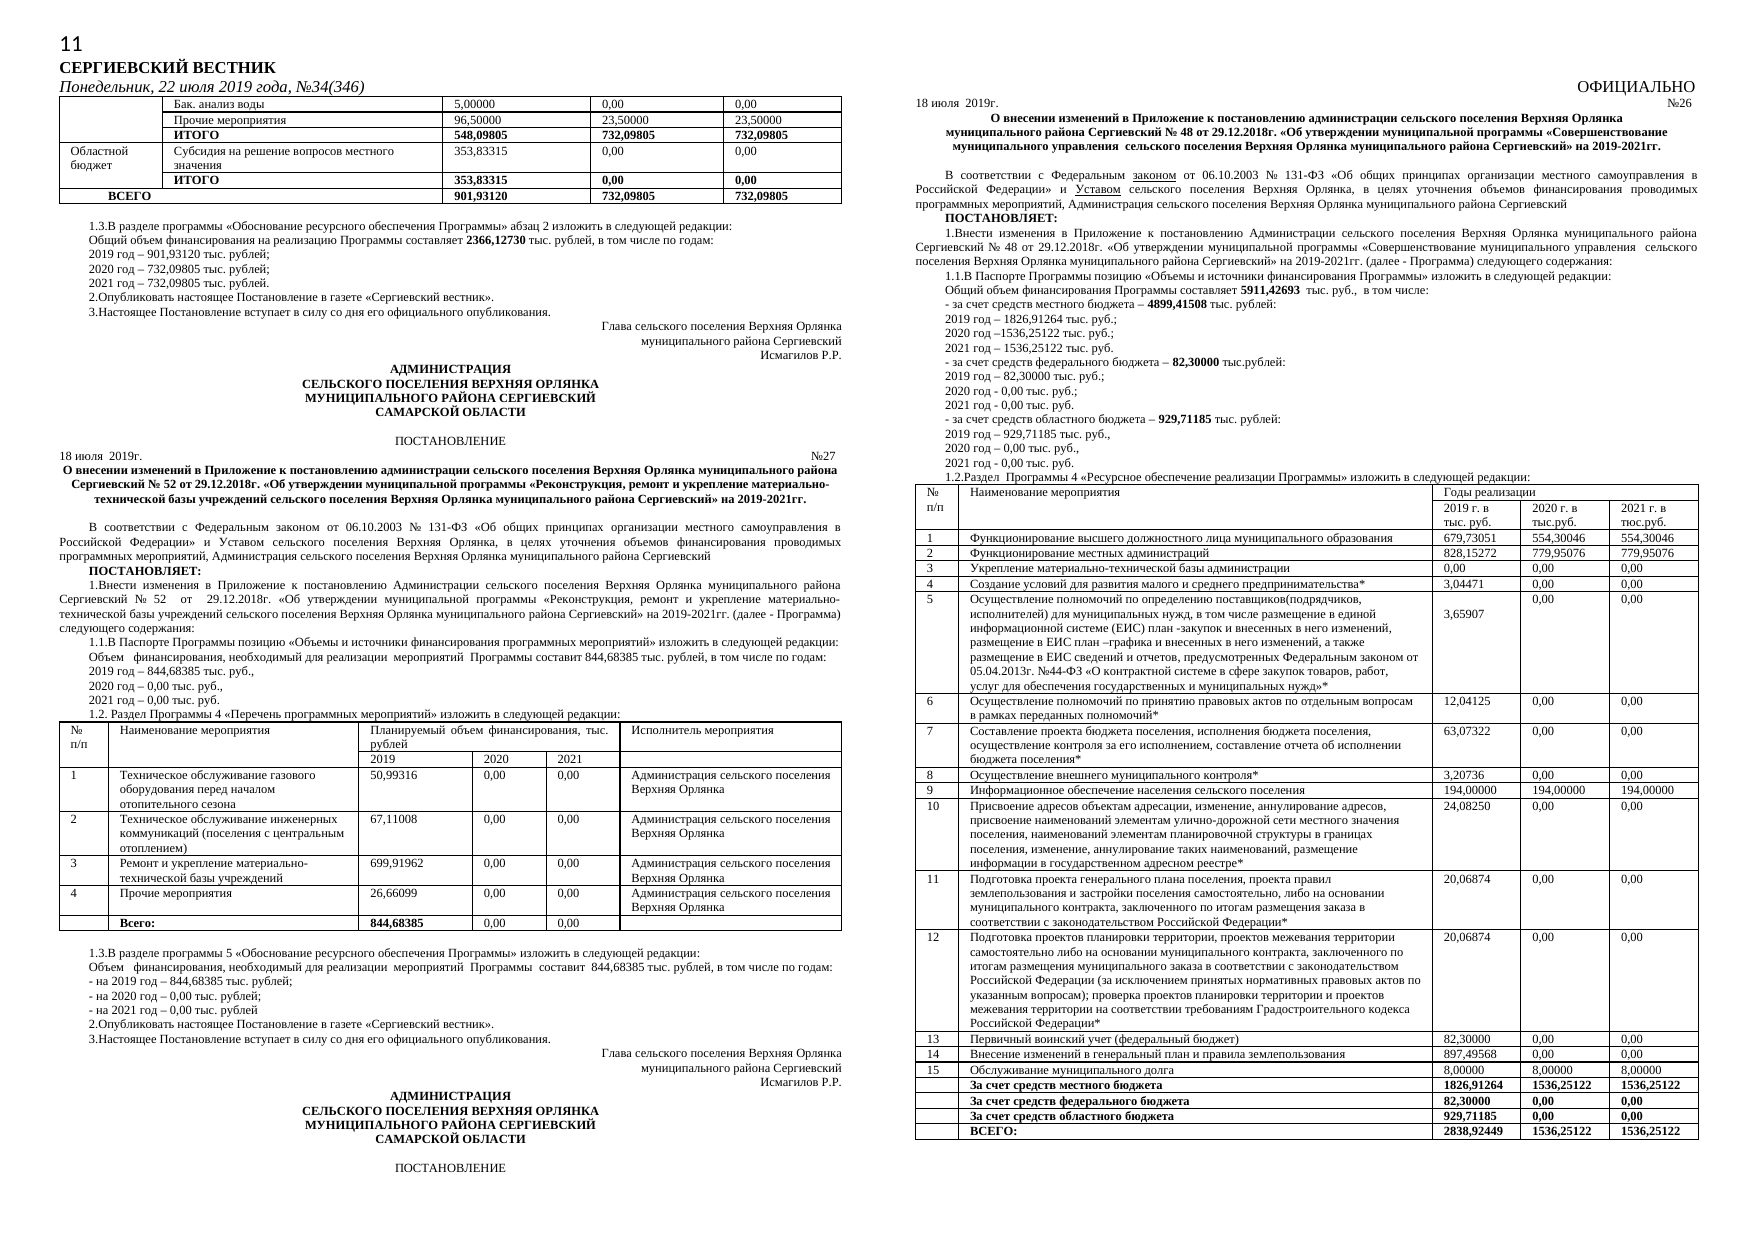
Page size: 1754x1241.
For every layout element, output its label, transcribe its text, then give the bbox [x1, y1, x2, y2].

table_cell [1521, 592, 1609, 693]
text 2021 год – 732,09805 тыс. рублей. [59, 276, 842, 290]
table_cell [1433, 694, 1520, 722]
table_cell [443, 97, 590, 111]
text 2020 год – 0,00 тыс. руб., [59, 678, 842, 693]
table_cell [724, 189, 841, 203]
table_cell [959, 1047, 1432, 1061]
text 2019 год – 901,93120 тыс. рублей; [59, 247, 842, 261]
text Общий объем финансирования Программы составляет 5911,42693 тыс. руб., в том числе: [915, 283, 1698, 297]
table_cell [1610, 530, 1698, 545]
text Исмагилов Р.Р. [59, 348, 842, 362]
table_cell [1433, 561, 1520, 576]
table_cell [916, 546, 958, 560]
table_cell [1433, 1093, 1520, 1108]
text муниципального района Сергиевский [59, 1060, 842, 1075]
text АДМИНИСТРАЦИЯ [59, 362, 842, 376]
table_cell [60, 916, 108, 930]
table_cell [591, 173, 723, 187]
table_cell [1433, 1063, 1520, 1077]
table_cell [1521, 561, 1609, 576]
text - за счет средств областного бюджета – 929,71185 тыс. рублей: [915, 412, 1698, 427]
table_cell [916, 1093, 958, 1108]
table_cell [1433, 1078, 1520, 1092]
text 18 июля 2019г. №26 [915, 96, 1698, 110]
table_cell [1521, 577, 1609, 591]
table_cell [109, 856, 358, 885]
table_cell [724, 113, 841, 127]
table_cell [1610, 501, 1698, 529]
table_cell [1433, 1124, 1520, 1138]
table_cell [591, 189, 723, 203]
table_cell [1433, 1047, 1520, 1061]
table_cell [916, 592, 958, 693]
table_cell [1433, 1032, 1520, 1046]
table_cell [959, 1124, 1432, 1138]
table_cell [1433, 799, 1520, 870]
text 2020 год - 0,00 тыс. руб.; [915, 383, 1698, 398]
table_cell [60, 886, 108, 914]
text 1.2.Раздел Программы 4 «Ресурсное обеспечение реализации Программы» изложить в следующей редакции: [915, 470, 1698, 484]
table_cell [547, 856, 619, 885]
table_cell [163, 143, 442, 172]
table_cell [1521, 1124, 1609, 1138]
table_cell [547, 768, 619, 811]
text ПОСТАНОВЛЕНИЕ [59, 1161, 842, 1175]
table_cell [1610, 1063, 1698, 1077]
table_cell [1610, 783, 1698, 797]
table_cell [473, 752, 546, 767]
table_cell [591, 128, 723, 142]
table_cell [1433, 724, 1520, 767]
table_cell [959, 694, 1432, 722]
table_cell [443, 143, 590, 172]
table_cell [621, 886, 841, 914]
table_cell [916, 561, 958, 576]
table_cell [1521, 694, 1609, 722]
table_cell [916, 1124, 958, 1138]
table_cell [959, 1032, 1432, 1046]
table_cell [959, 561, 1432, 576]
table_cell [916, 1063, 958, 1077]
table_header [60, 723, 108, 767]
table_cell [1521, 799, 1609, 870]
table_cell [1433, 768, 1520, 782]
text 1.3.В разделе программы «Обоснование ресурсного обеспечения Программы» абзац 2 изложить в следующей редакции: [59, 218, 842, 233]
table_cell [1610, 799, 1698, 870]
text 2020 год – 732,09805 тыс. рублей; [59, 261, 842, 276]
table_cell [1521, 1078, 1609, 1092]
text - за счет средств федерального бюджета – 82,30000 тыс.рублей: [915, 355, 1698, 369]
text САМАРСКОЙ ОБЛАСТИ [59, 1132, 842, 1147]
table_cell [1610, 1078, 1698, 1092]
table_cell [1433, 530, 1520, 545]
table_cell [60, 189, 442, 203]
text Объем финансирования, необходимый для реализации мероприятий Программы составит 844,68385 тыс. рублей, в том числе по годам: [59, 649, 842, 664]
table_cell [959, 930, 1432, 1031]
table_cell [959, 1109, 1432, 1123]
text 2020 год –1536,25122 тыс. руб.; [915, 326, 1698, 340]
text АДМИНИСТРАЦИЯ [59, 1089, 842, 1103]
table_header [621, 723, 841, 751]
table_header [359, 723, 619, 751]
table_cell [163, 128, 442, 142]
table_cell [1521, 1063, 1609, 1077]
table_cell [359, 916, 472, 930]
text ПОСТАНОВЛЯЕТ: [915, 211, 1698, 225]
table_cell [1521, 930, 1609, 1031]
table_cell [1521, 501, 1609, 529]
text В соответствии с Федеральным законом от 06.10.2003 № 131-ФЗ «Об общих принципах организации местного самоуправления в Российской Федерации» и Уставом сельского поселения Верхняя Орлянка, в целях уточнения объемов финансирования проводимых программных мероприятий, Администрация сельского поселения Верхняя Орлянка муниципального района Сергиевский [59, 520, 842, 563]
text 2021 год - 0,00 тыс. руб. [915, 455, 1698, 470]
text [59, 1046, 842, 1060]
text - за счет средств местного бюджета – 4899,41508 тыс. рублей: [915, 297, 1698, 312]
text 18 июля 2019г. №27 [59, 448, 842, 463]
text Исмагилов Р.Р. [59, 1075, 842, 1089]
text 1.1.В Паспорте Программы позицию «Объемы и источники финансирования программных мероприятий» изложить в следующей редакции: [59, 635, 842, 649]
text 2021 год – 0,00 тыс. руб. [59, 693, 842, 707]
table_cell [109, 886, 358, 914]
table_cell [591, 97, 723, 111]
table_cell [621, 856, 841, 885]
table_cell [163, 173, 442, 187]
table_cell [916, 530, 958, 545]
text 2019 год – 1826,91264 тыс. руб.; [915, 312, 1698, 326]
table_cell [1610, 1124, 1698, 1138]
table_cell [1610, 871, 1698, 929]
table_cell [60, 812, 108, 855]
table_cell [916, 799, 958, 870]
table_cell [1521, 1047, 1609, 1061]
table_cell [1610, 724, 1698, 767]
text О внесении изменений в Приложение к постановлению администрации сельского поселения Верхняя Орлянка [915, 110, 1698, 125]
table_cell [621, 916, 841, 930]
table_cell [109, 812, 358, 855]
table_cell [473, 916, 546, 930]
text ПОСТАНОВЛЯЕТ: [59, 563, 842, 578]
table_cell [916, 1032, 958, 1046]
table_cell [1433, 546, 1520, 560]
text 1.3.В разделе программы 5 «Обоснование ресурсного обеспечения Программы» изложить в следующей редакции: [59, 945, 842, 960]
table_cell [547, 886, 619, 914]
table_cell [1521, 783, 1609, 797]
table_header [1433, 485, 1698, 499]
text 2.Опубликовать настоящее Постановление в газете «Сергиевский вестник». [59, 290, 842, 304]
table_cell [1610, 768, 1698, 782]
text муниципального района Сергиевский № 48 от 29.12.2018г. «Об утверждении муниципальной программы «Совершенствование муниципального управления сельского поселения Верхняя Орлянка муниципального района Сергиевский» на 2019-2021гг. [915, 125, 1698, 153]
text Глава сельского поселения Верхняя Орлянка [59, 319, 842, 333]
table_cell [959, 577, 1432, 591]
text СЕЛЬСКОГО ПОСЕЛЕНИЯ ВЕРХНЯЯ ОРЛЯНКА [59, 1103, 842, 1118]
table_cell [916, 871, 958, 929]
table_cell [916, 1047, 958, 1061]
text 3.Настоящее Постановление вступает в силу со дня его официального опубликования. [59, 304, 842, 319]
text Объем финансирования, необходимый для реализации мероприятий Программы составит 844,68385 тыс. рублей, в том числе по годам: [59, 960, 842, 974]
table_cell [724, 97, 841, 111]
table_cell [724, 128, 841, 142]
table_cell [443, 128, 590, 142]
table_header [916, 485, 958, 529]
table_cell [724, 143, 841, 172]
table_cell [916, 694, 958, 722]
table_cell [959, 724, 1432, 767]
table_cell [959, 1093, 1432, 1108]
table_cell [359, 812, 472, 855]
text 2019 год – 929,71185 тыс. руб., [915, 427, 1698, 441]
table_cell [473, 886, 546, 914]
text 1.Внести изменения в Приложение к постановлению Администрации сельского поселения Верхняя Орлянка муниципального района Сергиевский № 52 от 29.12.2018г. «Об утверждении муниципальной программы «Реконструкция, ремонт и укрепление материально-технической базы учреждений сельского поселения Верхняя Орлянка муниципального района Сергиевский» на 2019-2021гг. (далее - Программа) следующего содержания: [59, 578, 842, 635]
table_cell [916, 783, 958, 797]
text МУНИЦИПАЛЬНОГО РАЙОНА СЕРГИЕВСКИЙ [59, 391, 842, 405]
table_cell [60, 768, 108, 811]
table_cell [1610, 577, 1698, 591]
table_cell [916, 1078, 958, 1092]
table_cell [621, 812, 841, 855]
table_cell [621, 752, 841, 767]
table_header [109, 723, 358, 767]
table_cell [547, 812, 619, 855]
text САМАРСКОЙ ОБЛАСТИ [59, 405, 842, 419]
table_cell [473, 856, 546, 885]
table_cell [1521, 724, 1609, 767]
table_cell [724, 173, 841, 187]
text 3.Настоящее Постановление вступает в силу со дня его официального опубликования. [59, 1032, 842, 1046]
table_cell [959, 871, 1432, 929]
text СЕЛЬСКОГО ПОСЕЛЕНИЯ ВЕРХНЯЯ ОРЛЯНКА [59, 376, 842, 391]
text муниципального района Сергиевский [59, 333, 842, 348]
text - на 2020 год – 0,00 тыс. рублей; [59, 988, 842, 1003]
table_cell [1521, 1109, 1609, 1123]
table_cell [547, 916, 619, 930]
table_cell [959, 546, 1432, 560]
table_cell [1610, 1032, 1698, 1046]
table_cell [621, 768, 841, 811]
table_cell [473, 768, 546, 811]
text - на 2019 год – 844,68385 тыс. рублей; [59, 974, 842, 988]
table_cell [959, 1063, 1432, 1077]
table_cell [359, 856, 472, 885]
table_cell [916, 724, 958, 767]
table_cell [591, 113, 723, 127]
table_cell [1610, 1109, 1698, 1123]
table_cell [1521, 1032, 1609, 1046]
text В соответствии с Федеральным законом от 06.10.2003 № 131-ФЗ «Об общих принципах организации местного самоуправления в Российской Федерации» и Уставом сельского поселения Верхняя Орлянка, в целях уточнения объемов финансирования проводимых программных мероприятий, Администрация сельского поселения Верхняя Орлянка муниципального района Сергиевский [915, 168, 1698, 211]
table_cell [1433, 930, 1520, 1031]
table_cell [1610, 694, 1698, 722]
text 1.Внести изменения в Приложение к постановлению Администрации сельского поселения Верхняя Орлянка муниципального района Сергиевский № 48 от 29.12.2018г. «Об утверждении муниципальной программы «Совершенствование муниципального управления сельского поселения Верхняя Орлянка муниципального района Сергиевский» на 2019-2021гг. (далее - Программа) следующего содержания: [915, 225, 1698, 268]
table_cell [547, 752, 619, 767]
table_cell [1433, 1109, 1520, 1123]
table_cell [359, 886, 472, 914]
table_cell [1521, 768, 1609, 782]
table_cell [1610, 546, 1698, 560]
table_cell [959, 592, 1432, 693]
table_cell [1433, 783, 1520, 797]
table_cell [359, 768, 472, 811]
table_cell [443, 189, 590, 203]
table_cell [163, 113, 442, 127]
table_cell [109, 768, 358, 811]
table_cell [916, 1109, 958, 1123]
text Общий объем финансирования на реализацию Программы составляет 2366,12730 тыс. рублей, в том числе по годам: [59, 233, 842, 247]
text 2021 год – 1536,25122 тыс. руб. [915, 340, 1698, 355]
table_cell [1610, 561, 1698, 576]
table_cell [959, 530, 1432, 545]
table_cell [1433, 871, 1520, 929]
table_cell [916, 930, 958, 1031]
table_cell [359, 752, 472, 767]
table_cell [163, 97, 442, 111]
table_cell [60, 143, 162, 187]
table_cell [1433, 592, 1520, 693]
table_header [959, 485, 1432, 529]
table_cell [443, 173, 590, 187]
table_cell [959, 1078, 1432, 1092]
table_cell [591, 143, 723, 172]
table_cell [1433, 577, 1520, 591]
text 1.1.В Паспорте Программы позицию «Объемы и источники финансирования Программы» изложить в следующей редакции: [915, 268, 1698, 283]
text 2021 год - 0,00 тыс. руб. [915, 398, 1698, 412]
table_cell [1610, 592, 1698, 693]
text 1.2. Раздел Программы 4 «Перечень программных мероприятий» изложить в следующей редакции: [59, 707, 842, 721]
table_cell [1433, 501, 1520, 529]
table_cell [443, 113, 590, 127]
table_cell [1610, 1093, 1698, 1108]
text ПОСТАНОВЛЕНИЕ [59, 434, 842, 448]
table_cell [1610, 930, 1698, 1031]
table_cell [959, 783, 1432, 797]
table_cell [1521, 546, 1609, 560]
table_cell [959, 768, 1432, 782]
text - на 2021 год – 0,00 тыс. рублей [59, 1003, 842, 1017]
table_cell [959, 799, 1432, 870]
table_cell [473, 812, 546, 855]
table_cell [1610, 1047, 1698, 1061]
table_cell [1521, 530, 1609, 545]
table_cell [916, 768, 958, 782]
text 2.Опубликовать настоящее Постановление в газете «Сергиевский вестник». [59, 1017, 842, 1032]
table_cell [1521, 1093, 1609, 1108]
text 2019 год – 82,30000 тыс. руб.; [915, 369, 1698, 383]
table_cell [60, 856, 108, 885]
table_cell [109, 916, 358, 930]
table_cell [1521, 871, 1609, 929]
text 2019 год – 844,68385 тыс. руб., [59, 664, 842, 678]
text МУНИЦИПАЛЬНОГО РАЙОНА СЕРГИЕВСКИЙ [59, 1118, 842, 1132]
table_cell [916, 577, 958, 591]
text 2020 год – 0,00 тыс. руб., [915, 441, 1698, 455]
text О внесении изменений в Приложение к постановлению администрации сельского поселения Верхняя Орлянка муниципального района Сергиевский № 52 от 29.12.2018г. «Об утверждении муниципальной программы «Реконструкция, ремонт и укрепление материально-технической базы учреждений сельского поселения Верхняя Орлянка муниципального района Сергиевский» на 2019-2021гг. [59, 463, 842, 506]
